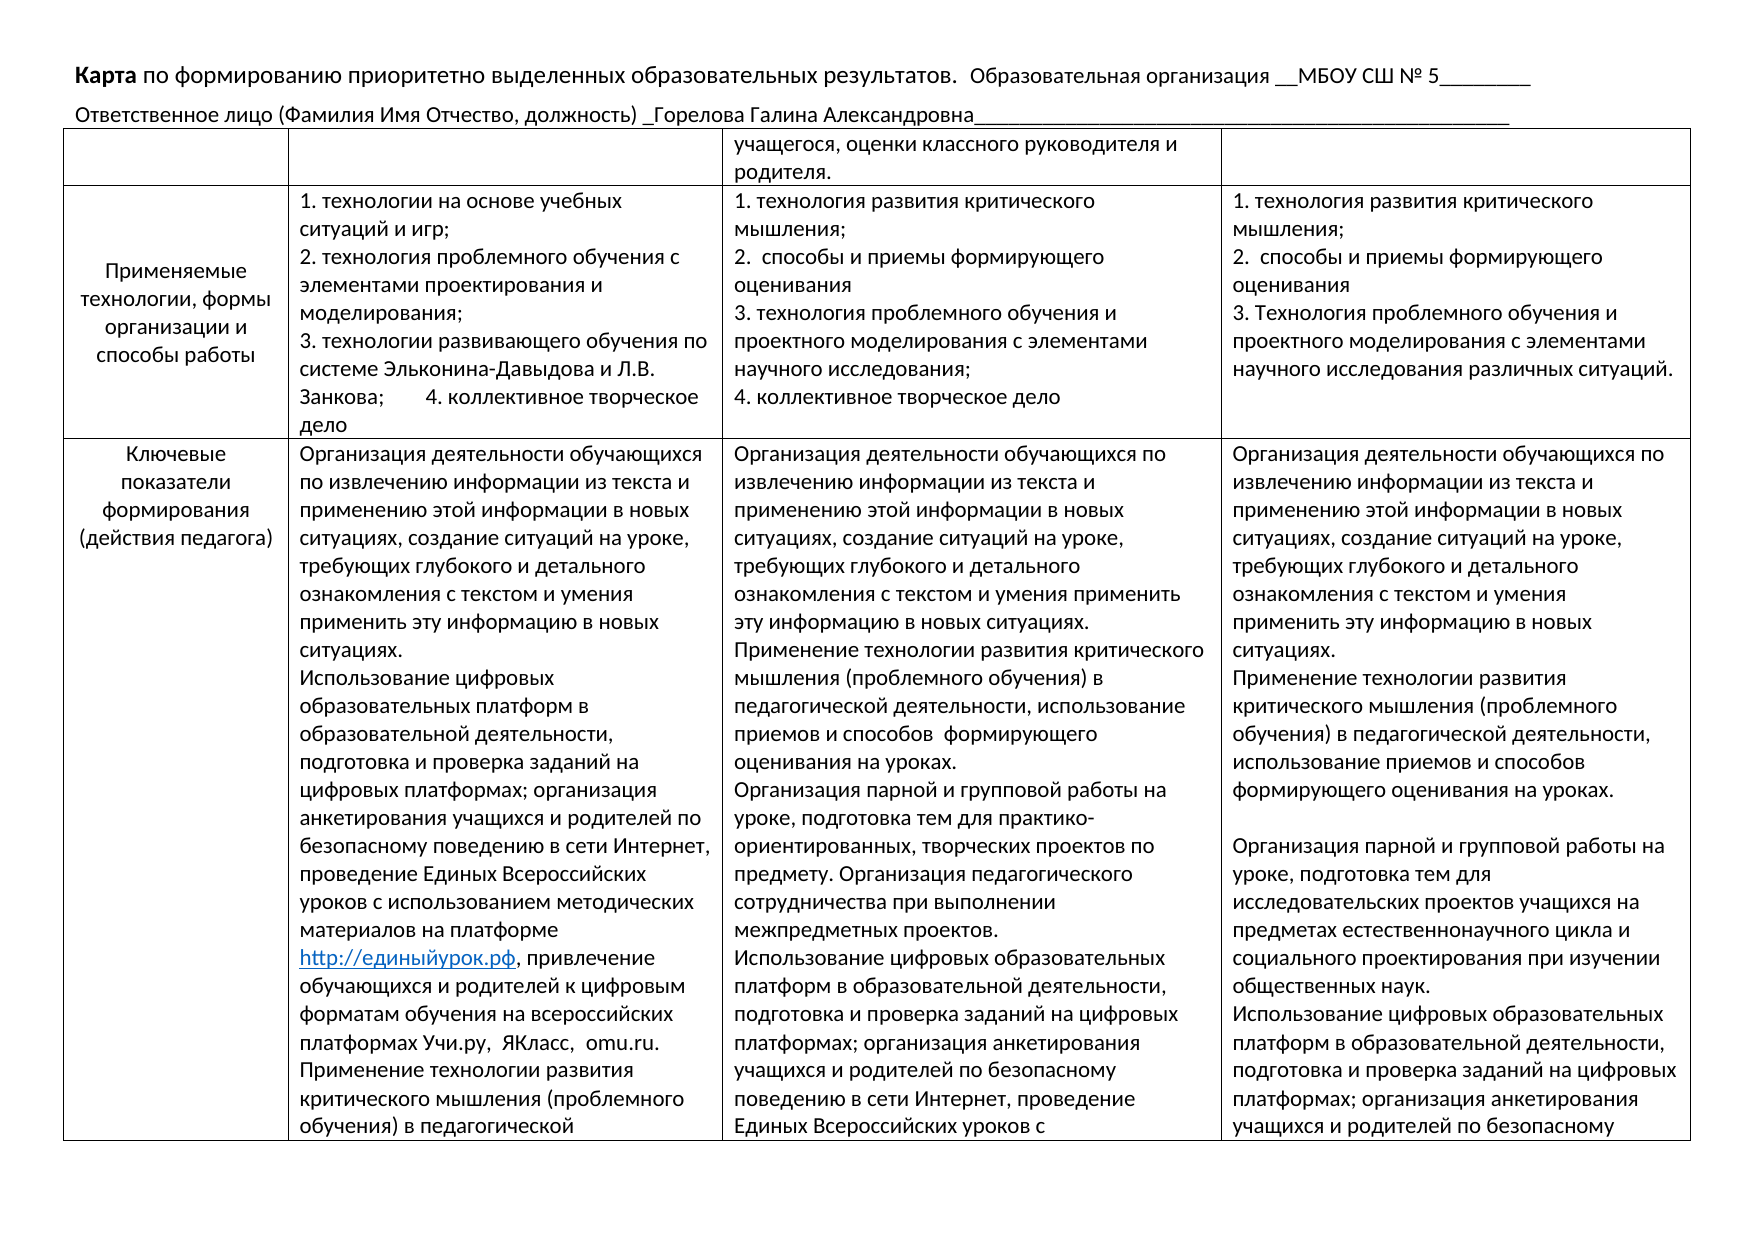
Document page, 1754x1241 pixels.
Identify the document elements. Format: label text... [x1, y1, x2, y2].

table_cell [64, 129, 288, 185]
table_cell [1222, 129, 1690, 185]
table_cell Применяемые технологии, формы организации и способы работы [64, 186, 288, 438]
table_cell 1. технология развития критического мышления; 2. способы и приемы формирующего оценивания 3. Технология проблемного обучения и проектного моделирования с элементами научного исследования различных ситуаций. [1222, 186, 1690, 438]
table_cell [723, 439, 1221, 1140]
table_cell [1222, 439, 1690, 1140]
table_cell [289, 129, 722, 185]
table_cell 1. технология развития критического мышления; 2. способы и приемы формирующего оценивания 3. технология проблемного обучения и проектного моделирования с элементами научного исследования; 4. коллективное творческое дело [723, 186, 1221, 438]
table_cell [723, 129, 1221, 185]
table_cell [64, 439, 288, 1140]
table_cell 1. технологии на основе учебных ситуаций и игр; 2. технология проблемного обучения с элементами проектирования и моделирования; 3. технологии развивающего обучения по системе Эльконина-Давыдова и Л.В. Занкова; 4. коллективное творческое дело [289, 186, 722, 438]
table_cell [289, 439, 722, 1140]
